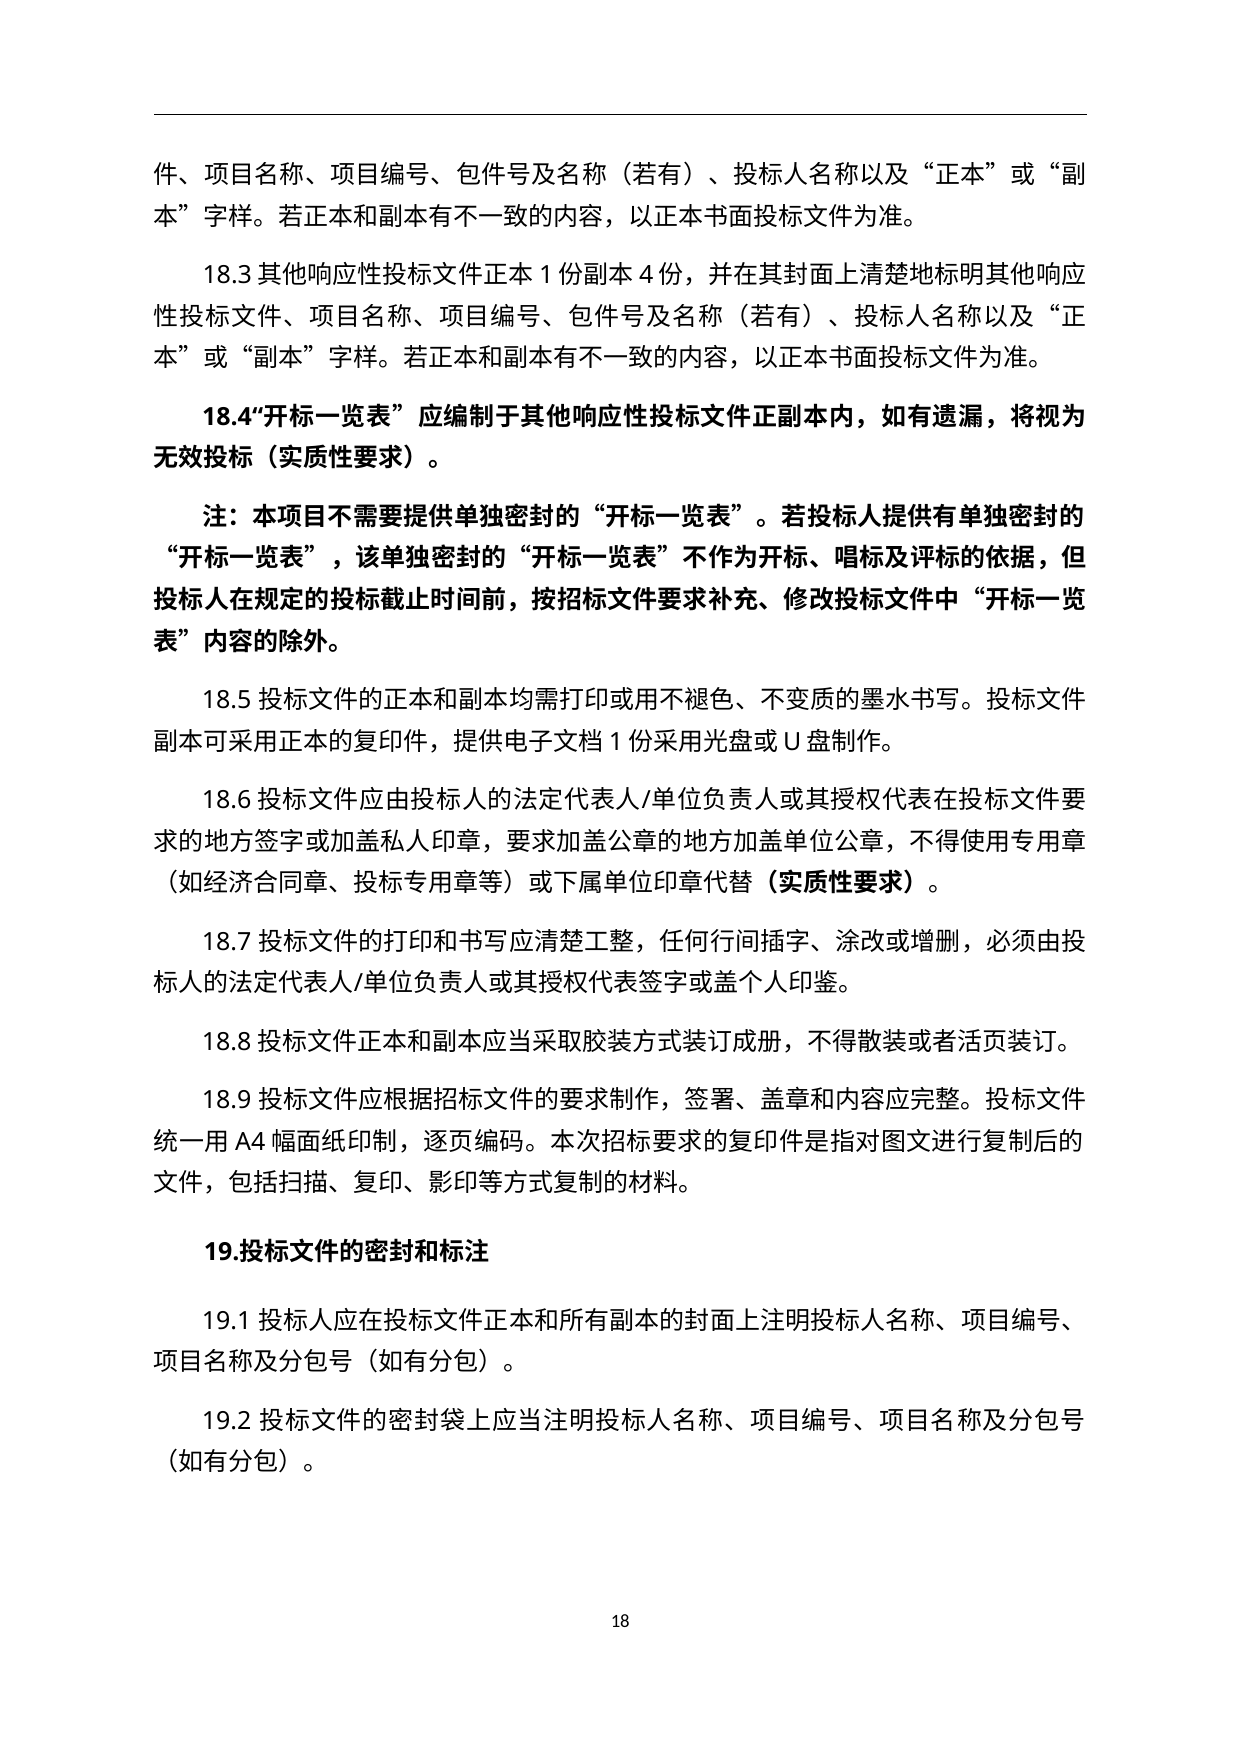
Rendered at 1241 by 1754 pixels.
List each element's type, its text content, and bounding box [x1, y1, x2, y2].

text 18.5 投标文件的正本和副本均需打印或用不褪色、不变质的墨水书写。投标文件副本可采用正本的复印件，提供电子文档1份采用光盘或U盘制作。 [153, 675, 1087, 758]
text 18.6投标文件应由投标人的法定代表人/单位负责人或其授权代表在投标文件要求的地方签字或加盖私人印章，要求加盖公章的地方加盖单位公章，不得使用专用章（如经济合同章、投标专用章等）或下属单位印章代替（实质性要求）。 [153, 775, 1087, 900]
text 18.9 投标文件应根据招标文件的要求制作，签署、盖章和内容应完整。投标文件统一用A4幅面纸印制，逐页编码。本次招标要求的复印件是指对图文进行复制后的文件，包括扫描、复印、影印等方式复制的材料。 [153, 1075, 1087, 1200]
text 18.4“开标一览表”应编制于其他响应性投标文件正副本内，如有遗漏，将视为无效投标（实质性要求）。 [153, 392, 1087, 475]
text 19.2 投标文件的密封袋上应当注明投标人名称、项目编号、项目名称及分包号（如有分包）。 [153, 1396, 1087, 1479]
text 19.1 投标人应在投标文件正本和所有副本的封面上注明投标人名称、项目编号、项目名称及分包号（如有分包）。 [153, 1296, 1087, 1379]
text 18.3其他响应性投标文件正本1份副本4份，并在其封面上清楚地标明其他响应性投标文件、项目名称、项目编号、包件号及名称（若有）、投标人名称以及“正本”或“副本”字样。若正本和副本有不一致的内容，以正本书面投标文件为准。 [153, 250, 1087, 375]
text 18.7 投标文件的打印和书写应清楚工整，任何行间插字、涂改或增删，必须由投标人的法定代表人/单位负责人或其授权代表签字或盖个人印鉴。 [153, 917, 1087, 1000]
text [153, 150, 1087, 233]
text 18.8 投标文件正本和副本应当采取胶装方式装订成册，不得散装或者活页装订。 [153, 1017, 1087, 1058]
subtitle 19.投标文件的密封和标注 [153, 1227, 1087, 1269]
text 注：本项目不需要提供单独密封的“开标一览表”。若投标人提供有单独密封的“开标一览表”，该单独密封的“开标一览表”不作为开标、唱标及评标的依据，但投标人在规定的投标截止时间前，按招标文件要求补充、修改投标文件中“开标一览表”内容的除外。 [153, 492, 1087, 658]
